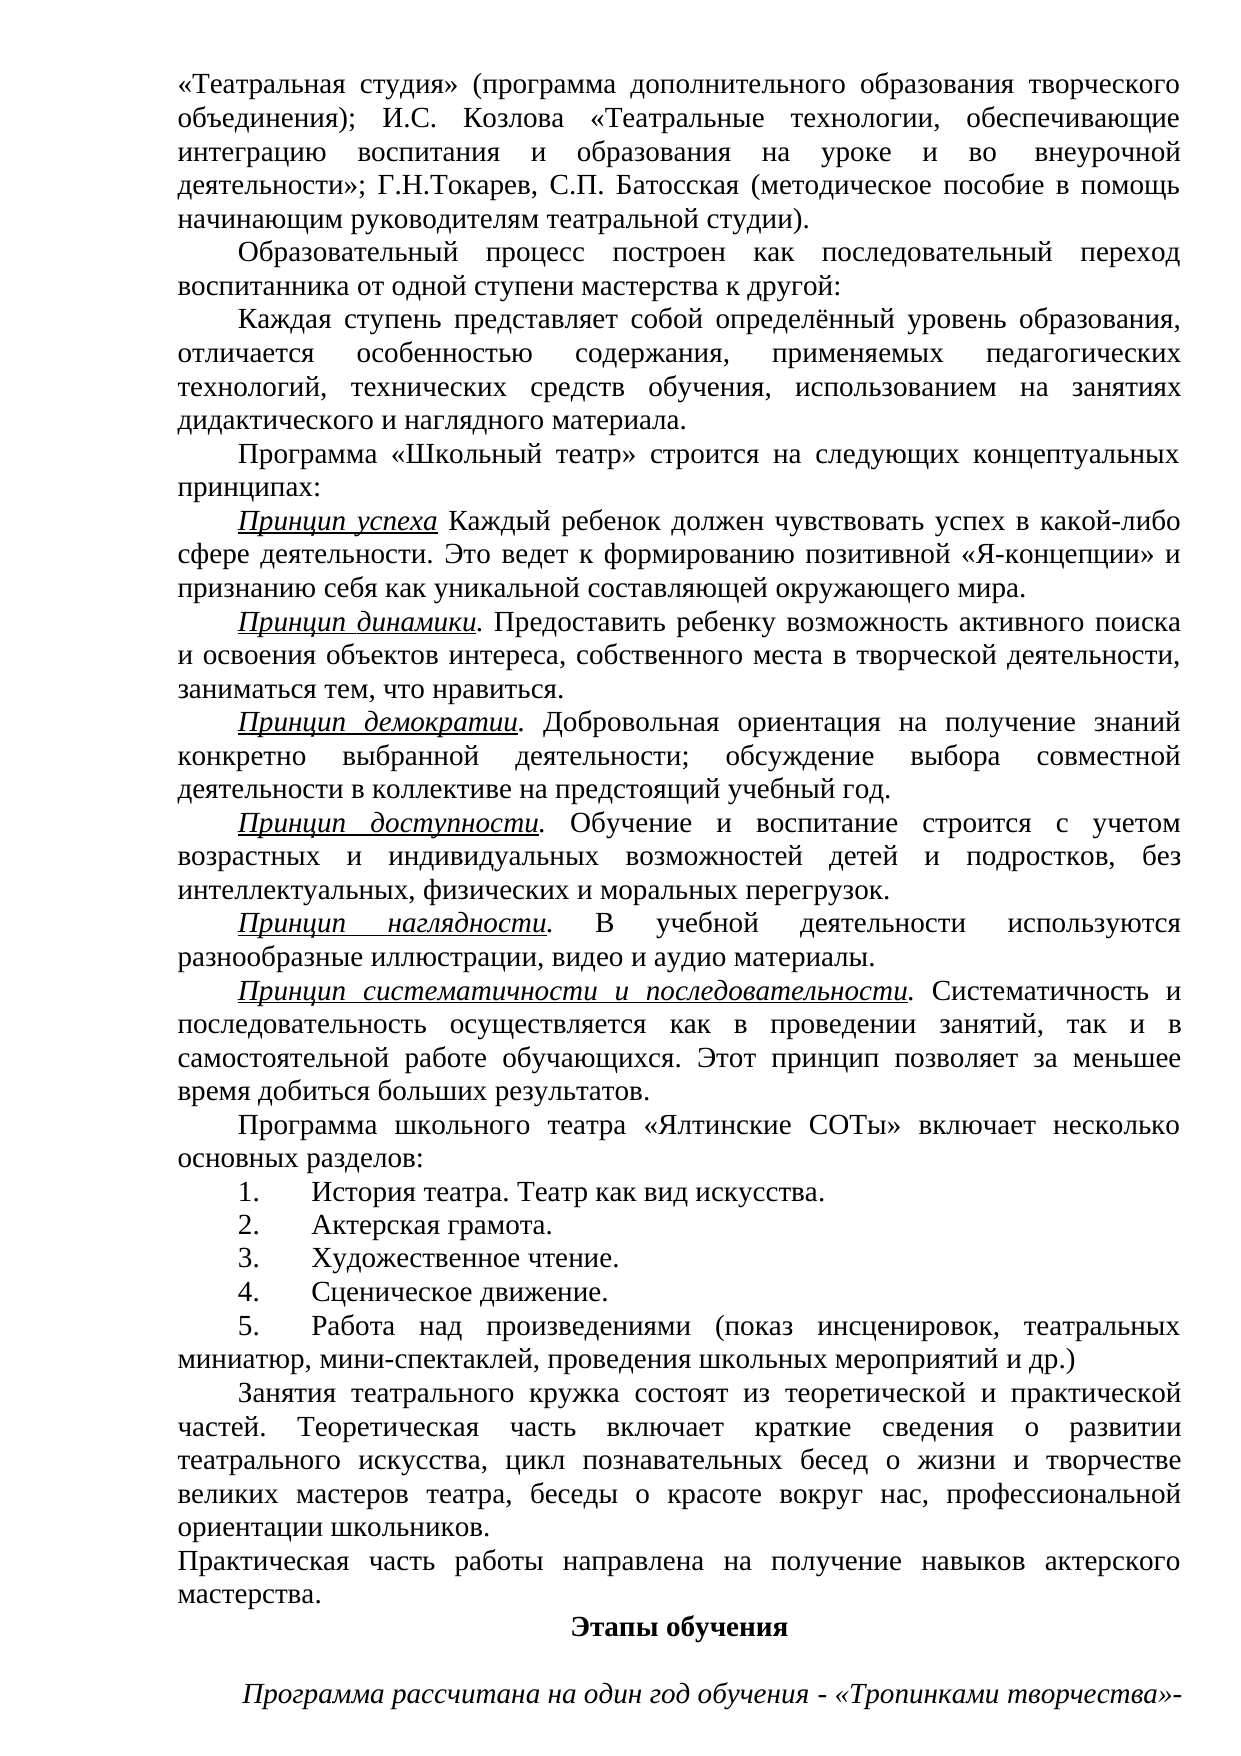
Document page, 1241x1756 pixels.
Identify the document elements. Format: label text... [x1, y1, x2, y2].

text Каждая ступень представляет собой определённый уровень образования, отличается особенностью содержания, применяемых педагогических технологий, технических средств обучения, использованием на занятиях дидактического и наглядного материала. [177, 302, 1181, 436]
text Принцип систематичности и последовательности. Систематичность и последовательность осуществляется как в проведении занятий, так и в самостоятельной работе обучающихся. Этот принцип позволяет за меньшее время добиться больших результатов. [177, 973, 1182, 1107]
list Сценическое движение. [238, 1274, 1194, 1308]
text Принцип доступности. Обучение и воспитание строится с учетом возрастных и индивидуальных возможностей детей и подростков, без интеллектуальных, физических и моральных перегрузок. [177, 805, 1181, 906]
subtitle Этапы обучения [332, 1610, 1026, 1643]
text Занятия театрального кружка состоят из теоретической и практической частей. Теоретическая часть включает краткие сведения о развитии театрального искусства, цикл познавательных бесед о жизни и творчестве великих мастеров театра, беседы о красоте вокруг нас, профессиональной ориентации школьников. [177, 1375, 1181, 1543]
text Программа школьного театра «Ялтинские СОТы» включает несколько основных разделов: [177, 1107, 1181, 1174]
text «Театральная студия» (программа дополнительного образования творческого объединения); И.С. Козлова «Театральные технологии, обеспечивающие интеграцию воспитания и образования на уроке и во внеурочной деятельности»; Г.Н.Токарев, С.П. Батосская (методическое пособие в помощь начинающим руководителям театральной студии). [177, 67, 1181, 234]
text Принцип динамики. Предоставить ребенку возможность активного поиска и освоения объектов интереса, собственного места в творческой деятельности, заниматься тем, что нравиться. [177, 604, 1181, 704]
list Работа над произведениями (показ инсценировок, театральных миниатюр, мини-спектаклей, проведения школьных мероприятий и др.) [177, 1308, 1180, 1375]
text Принцип успеха Каждый ребенок должен чувствовать успех в какой-либо сфере деятельности. Это ведет к формированию позитивной «Я-концепции» и признанию себя как уникальной составляющей окружающего мира. [177, 503, 1182, 603]
text Образовательный процесс построен как последовательный переход воспитанника от одной ступени мастерства к другой: [177, 234, 1180, 302]
list Актерская грамота. [238, 1207, 1194, 1241]
text Программа рассчитана на один год обучения - «Тропинками творчества»- [154, 1676, 1182, 1710]
text Принцип демократии. Добровольная ориентация на получение знаний конкретно выбранной деятельности; обсуждение выбора совместной деятельности в коллективе на предстоящий учебный год. [177, 704, 1181, 805]
text Программа «Школьный театр» строится на следующих концептуальных принципах: [177, 436, 1180, 503]
list История театра. Театр как вид искусства. [238, 1174, 1194, 1207]
text Практическая часть работы направлена на получение навыков актерского мастерства. [177, 1543, 1180, 1610]
text Принцип наглядности. В учебной деятельности используются разнообразные иллюстрации, видео и аудио материалы. [177, 906, 1181, 973]
list Художественное чтение. [238, 1241, 1194, 1274]
